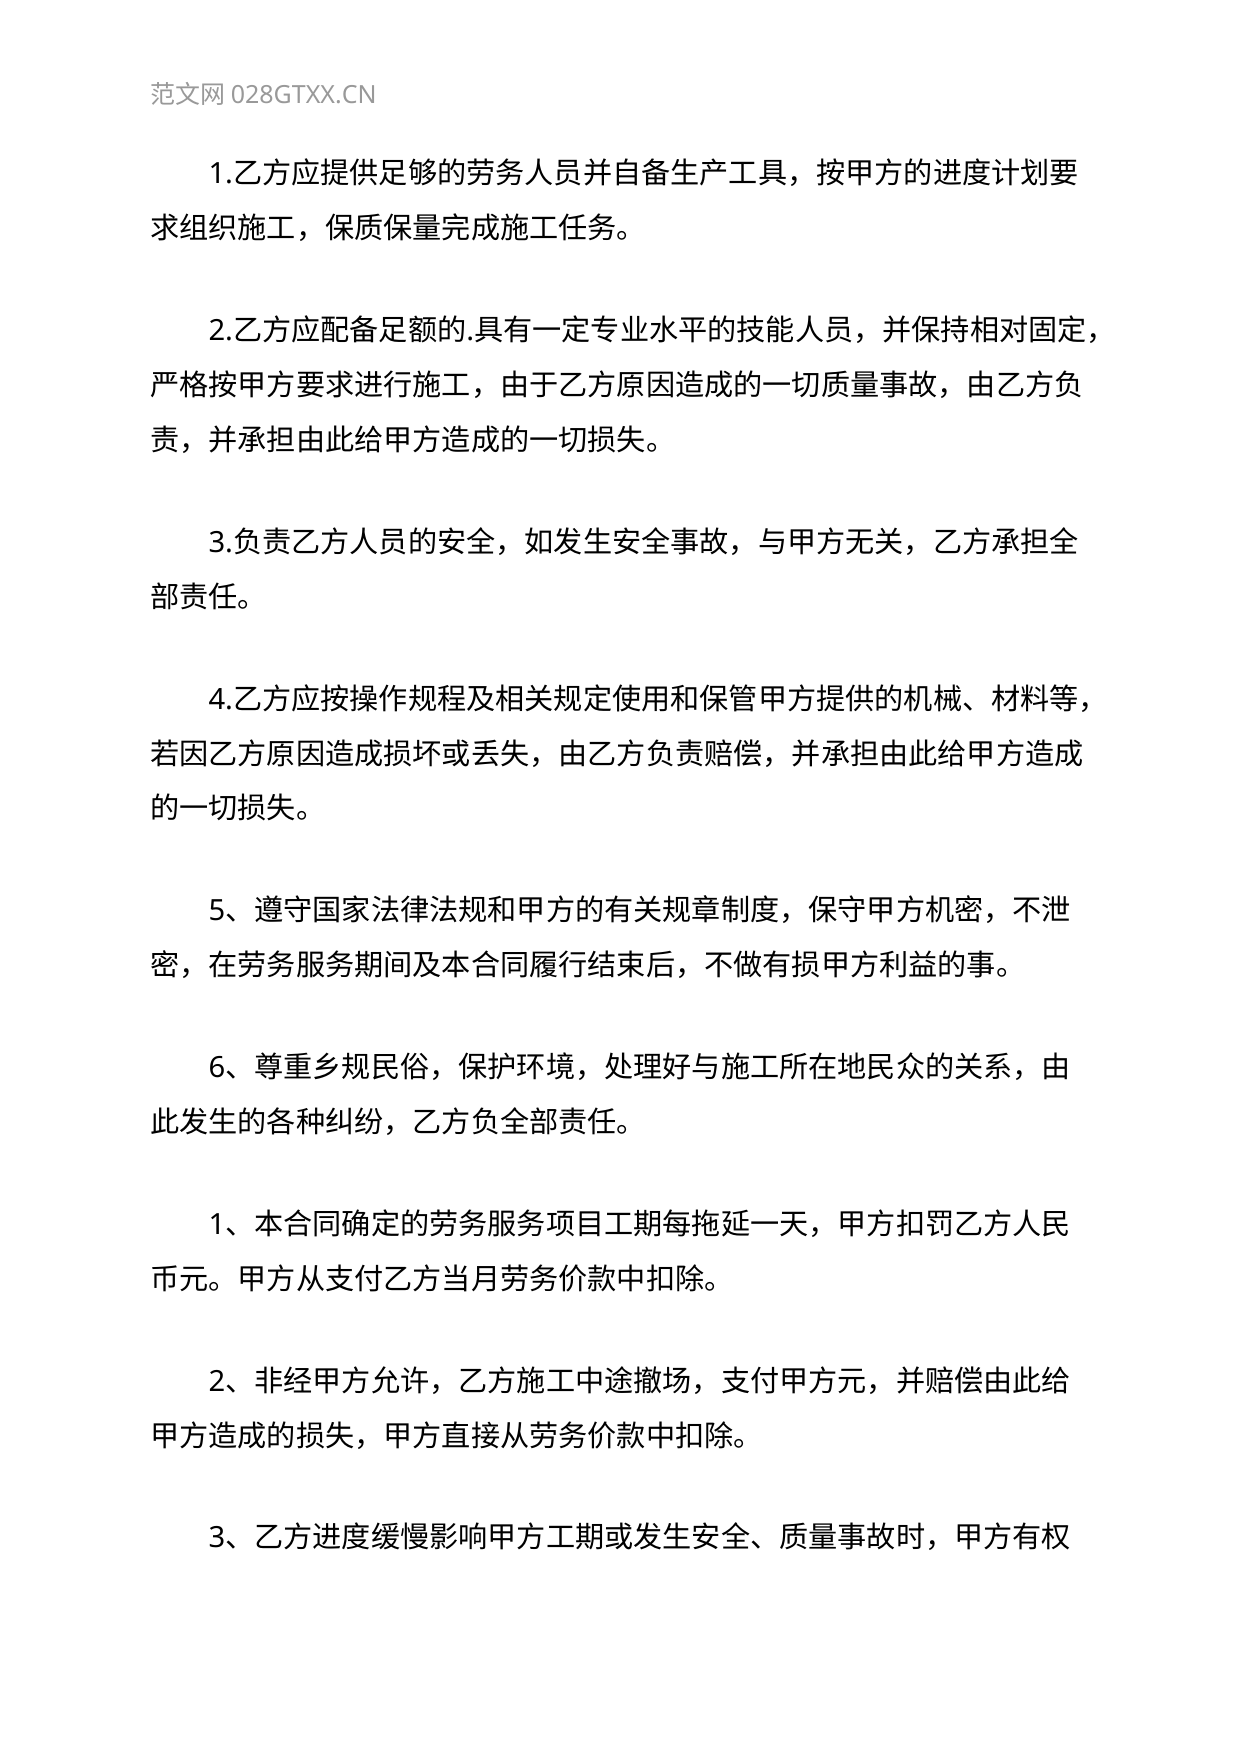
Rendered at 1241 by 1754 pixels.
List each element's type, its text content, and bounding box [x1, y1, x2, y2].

text 3.负责乙方人员的安全，如发生安全事故，与甲方无关，乙方承担全部责任。 [150, 518, 1090, 616]
text 6、尊重乡规民俗，保护环境，处理好与施工所在地民众的关系，由此发生的各种纠纷，乙方负全部责任。 [150, 1044, 1090, 1141]
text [150, 1514, 1090, 1556]
text 1.乙方应提供足够的劳务人员并自备生产工具，按甲方的进度计划要求组织施工，保质保量完成施工任务。 [150, 150, 1090, 247]
text 2.乙方应配备足额的.具有一定专业水平的技能人员，并保持相对固定，严格按甲方要求进行施工，由于乙方原因造成的一切质量事故，由乙方负责，并承担由此给甲方造成的一切损失。 [150, 307, 1090, 459]
text 5、遵守国家法律法规和甲方的有关规章制度，保守甲方机密，不泄密，在劳务服务期间及本合同履行结束后，不做有损甲方利益的事。 [150, 887, 1090, 984]
text 4.乙方应按操作规程及相关规定使用和保管甲方提供的机械、材料等，若因乙方原因造成损坏或丢失，由乙方负责赔偿，并承担由此给甲方造成的一切损失。 [150, 675, 1090, 827]
text 2、非经甲方允许，乙方施工中途撤场，支付甲方元，并赔偿由此给甲方造成的损失，甲方直接从劳务价款中扣除。 [150, 1357, 1090, 1454]
text 1、本合同确定的劳务服务项目工期每拖延一天，甲方扣罚乙方人民币元。甲方从支付乙方当月劳务价款中扣除。 [150, 1200, 1090, 1298]
